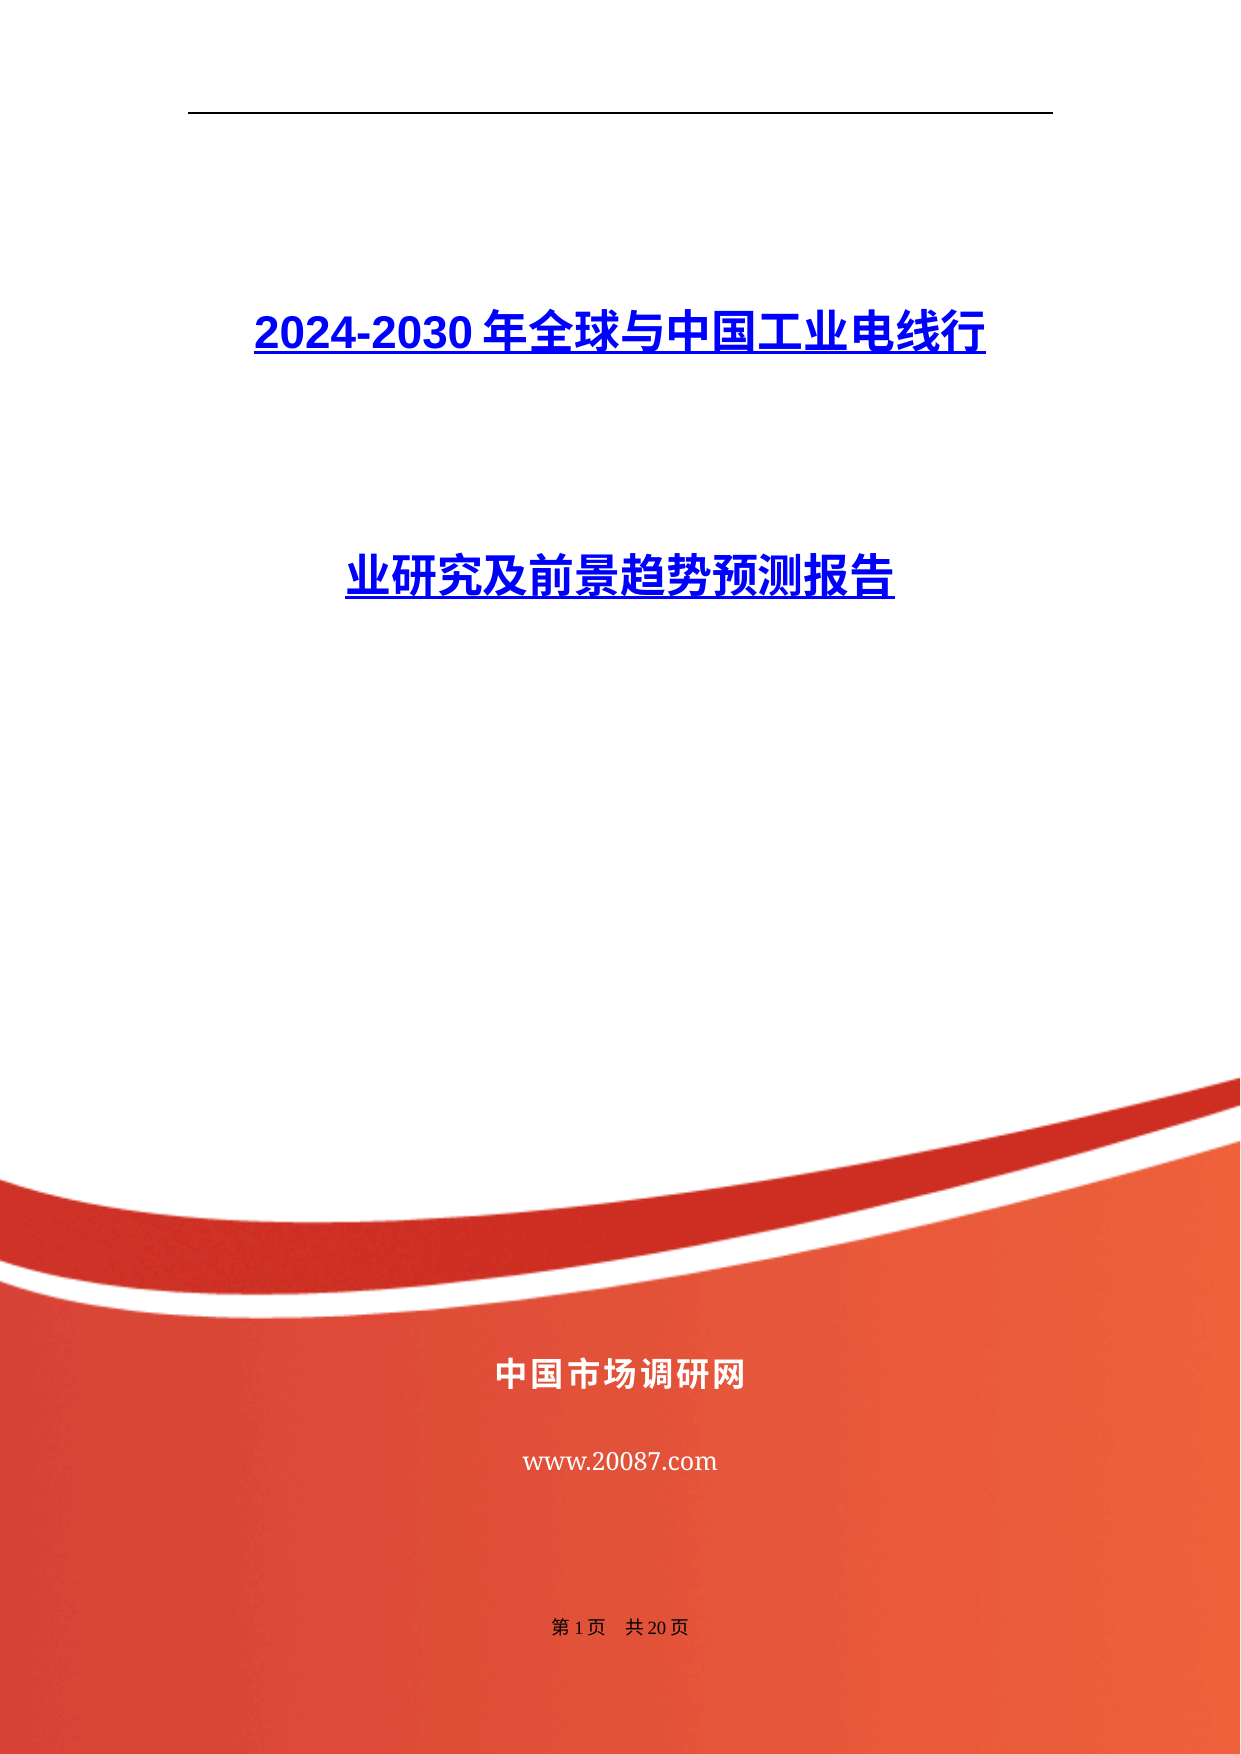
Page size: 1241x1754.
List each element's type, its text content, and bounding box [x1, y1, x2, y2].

text www.20087.com [187, 1428, 1053, 1493]
picture [0, 1006, 1241, 1754]
table_header 2024-2030年全球与中国工业电线行业研究及前景趋势预测报告 [188, 207, 1053, 773]
subtitle 中国市场调研网 [187, 1339, 1053, 1404]
